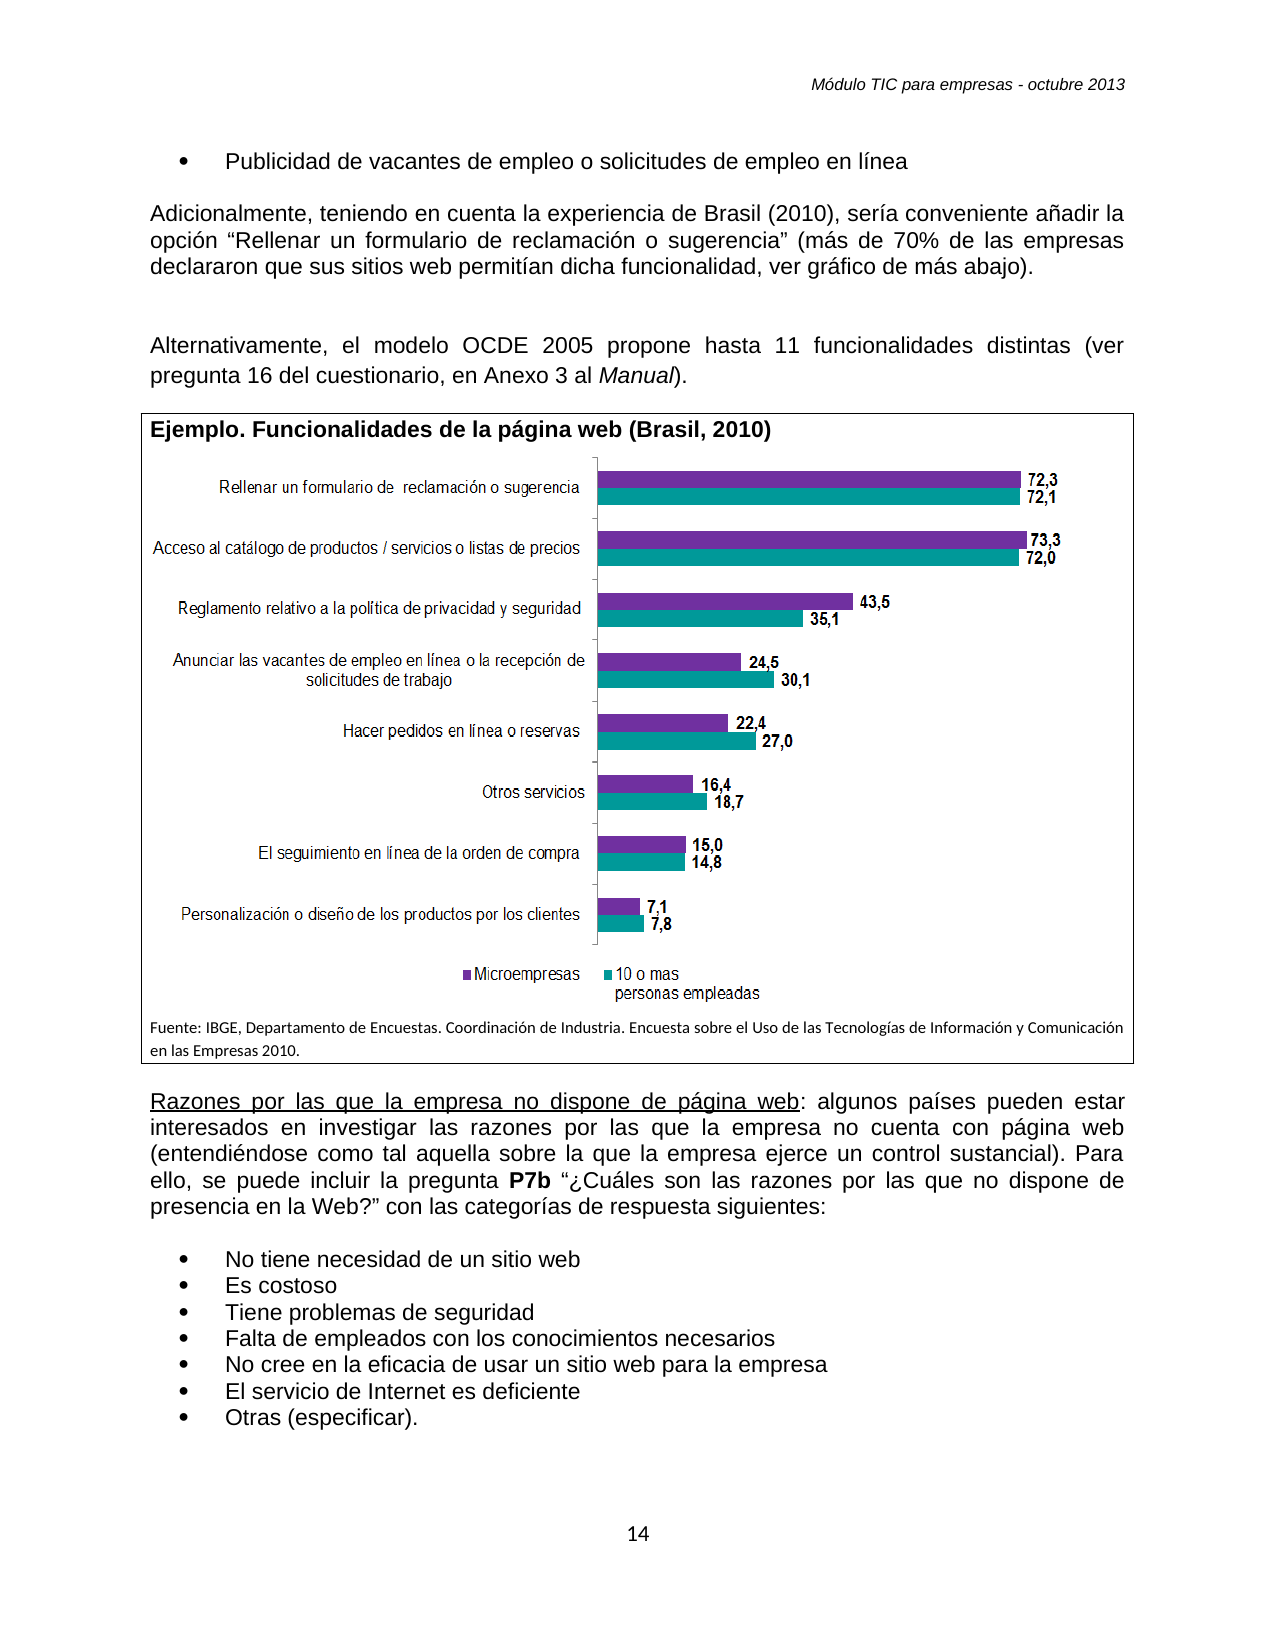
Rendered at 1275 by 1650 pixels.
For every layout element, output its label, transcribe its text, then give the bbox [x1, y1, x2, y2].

text Adicionalmente, teniendo en cuenta la experiencia de Brasil (2010), sería conveniente añadir la opción “Rellenar un formulario de reclamación o sugerencia” (más de 70% de las empresas declararon que sus sitios web permitían dicha funcionalidad, ver gráfico de más abajo). [150, 200, 1125, 279]
list Publicidad de vacantes de empleo o solicitudes de empleo en línea [179, 148, 1125, 174]
text Alternativamente, el modelo OCDE 2005 propone hasta 11 funcionalidades distintas (ver pregunta 16 del cuestionario, en Anexo 3 al Manual). [150, 332, 1125, 389]
list El servicio de Internet es deficiente [179, 1378, 1125, 1404]
list Es costoso [179, 1272, 1125, 1298]
list Tiene problemas de seguridad [179, 1298, 1125, 1325]
text Ejemplo. Funcionalidades de la página web (Brasil, 2010) [142, 414, 1133, 443]
list No tiene necesidad de un sitio web [179, 1246, 1125, 1272]
list Otras (especificar). [179, 1404, 1125, 1430]
list Falta de empleados con los conocimientos necesarios [179, 1325, 1125, 1351]
text Razones por las que la empresa no dispone de página web: algunos países pueden estar interesados en investigar las razones por las que la empresa no cuenta con página web (entendiéndose como tal aquella sobre la que la empresa ejerce un control sustancial). Para ello, se puede incluir la pregunta P7b “¿Cuáles son las razones por las que no dispone de presencia en la Web?” con las categorías de respuesta siguientes: [150, 1088, 1125, 1219]
picture [150, 442, 1064, 1017]
text Fuente: IBGE, Departamento de Encuestas. Coordinación de Industria. Encuesta sobre el Uso de las Tecnologías de Información y Comunicación en las Empresas 2010. [142, 1014, 1133, 1063]
list No cree en la eficacia de usar un sitio web para la empresa [179, 1351, 1125, 1378]
